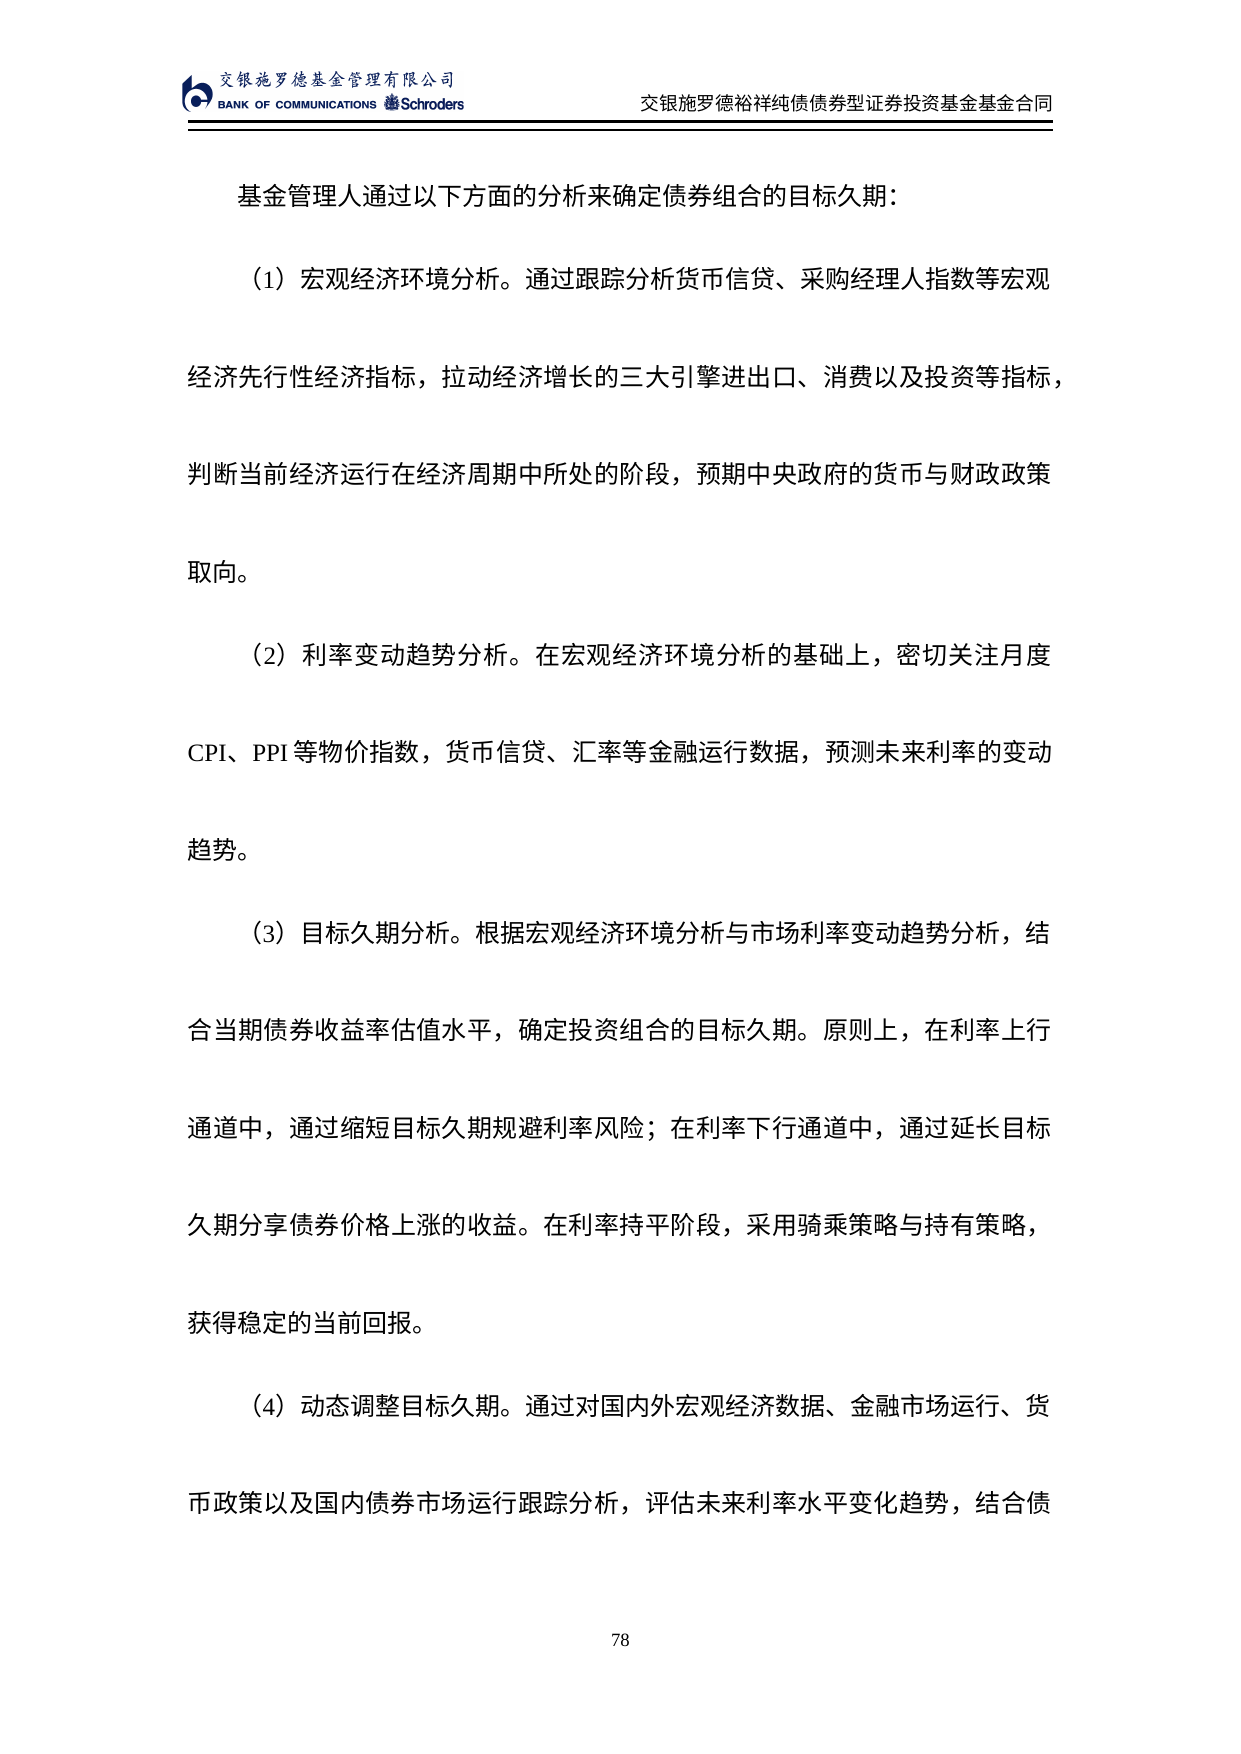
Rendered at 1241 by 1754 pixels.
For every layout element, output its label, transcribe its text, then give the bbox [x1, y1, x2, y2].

picture [182, 71, 464, 112]
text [187, 1372, 1053, 1534]
text （1）宏观经济环境分析。通过跟踪分析货币信贷、采购经理人指数等宏观经济先行性经济指标，拉动经济增长的三大引擎进出口、消费以及投资等指标，判断当前经济运行在经济周期中所处的阶段，预期中央政府的货币与财政政策取向。 [187, 245, 1053, 603]
text 基金管理人通过以下方面的分析来确定债券组合的目标久期： [187, 162, 1053, 227]
text （2）利率变动趋势分析。在宏观经济环境分析的基础上，密切关注月度CPI、PPI等物价指数，货币信贷、汇率等金融运行数据，预测未来利率的变动趋势。 [187, 621, 1053, 881]
text （3）目标久期分析。根据宏观经济环境分析与市场利率变动趋势分析，结合当期债券收益率估值水平，确定投资组合的目标久期。原则上，在利率上行通道中，通过缩短目标久期规避利率风险；在利率下行通道中，通过延长目标久期分享债券价格上涨的收益。在利率持平阶段，采用骑乘策略与持有策略，获得稳定的当前回报。 [187, 899, 1053, 1354]
